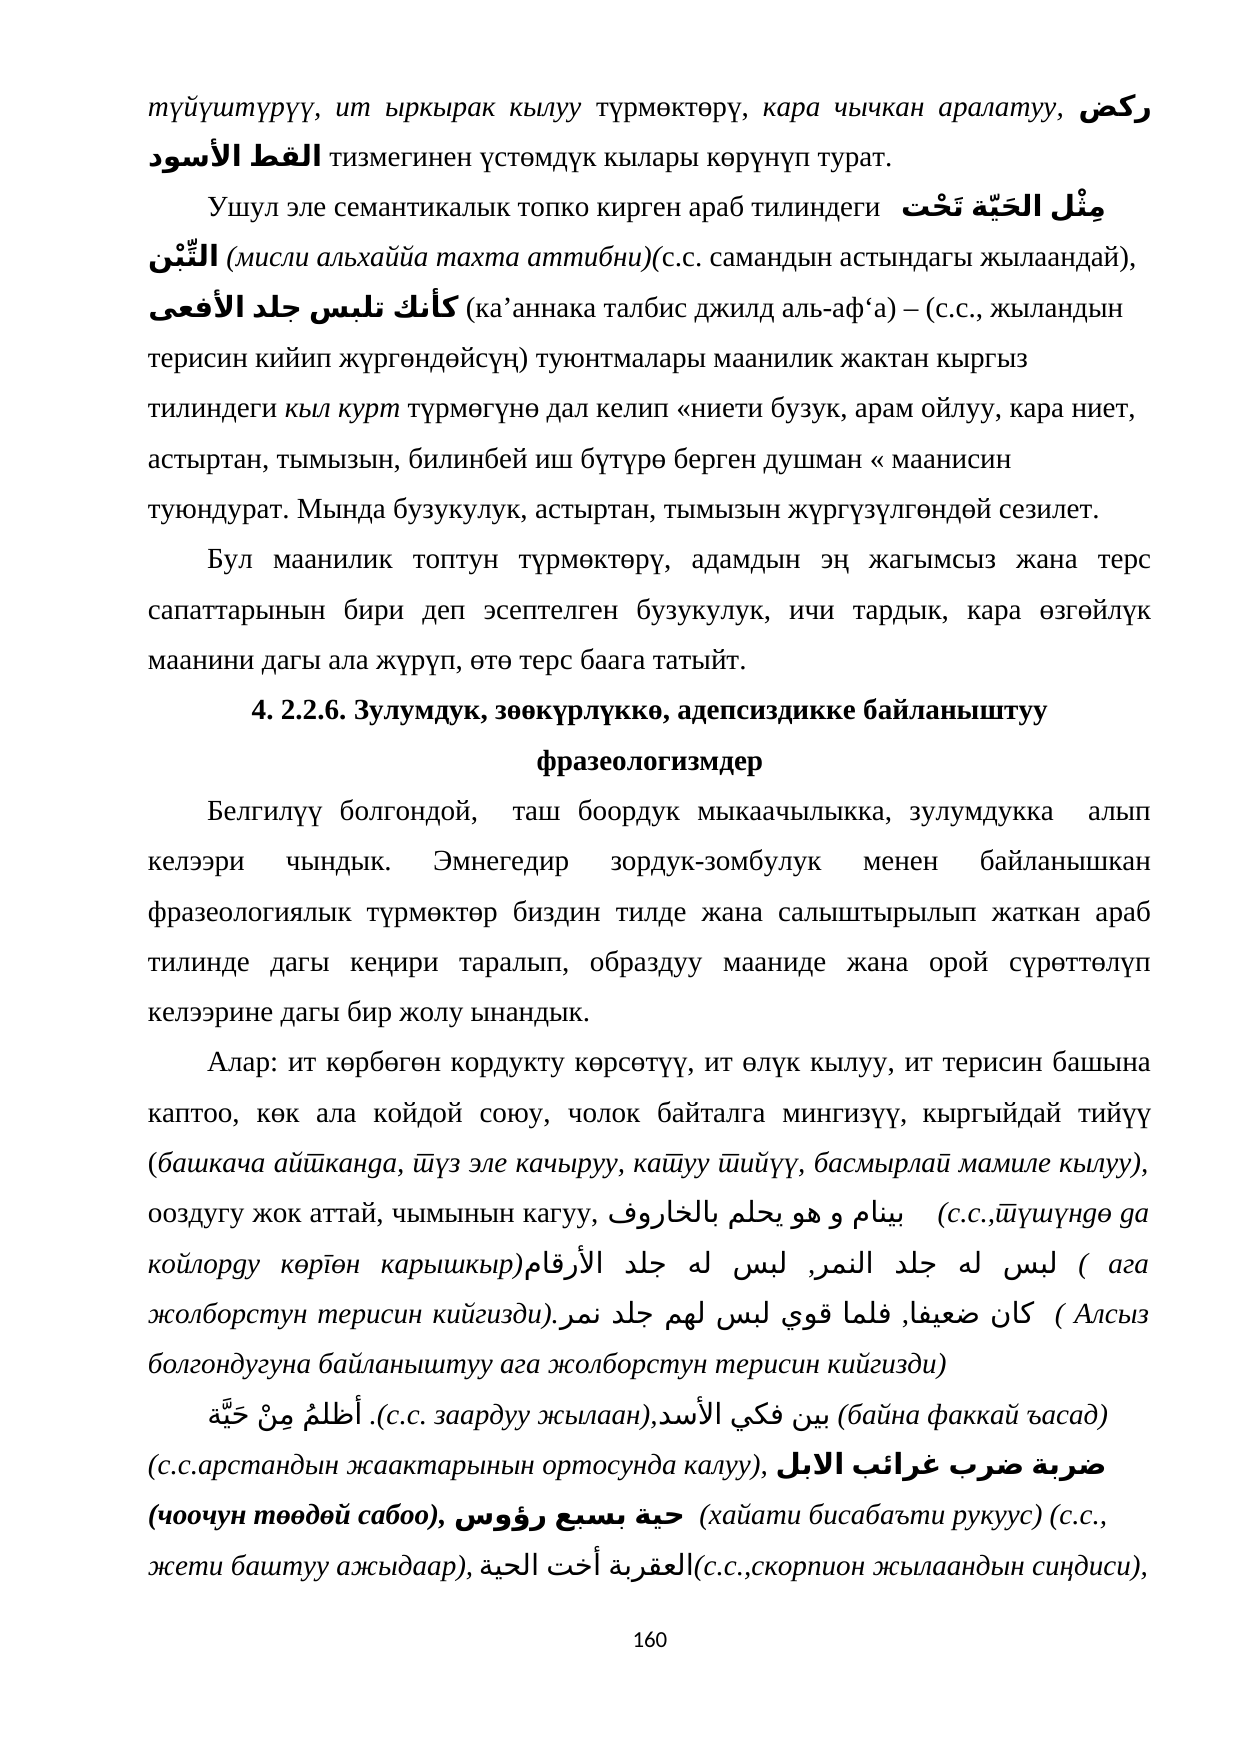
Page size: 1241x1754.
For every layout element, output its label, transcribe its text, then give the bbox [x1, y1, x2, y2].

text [148, 1397, 1152, 1581]
text Бул маанилик топтун түрмөктөрү, адамдын эң жагымсыз жана терс сапаттарынын бири деп эсептелген бузукулук, ичи тардык, кара өзгөйлүк маанини дагы ала жүрүп, өтө терс баага татыйт. [148, 541, 1152, 676]
text Белгилүү болгондой, таш боордук мыкаачылыкка, зулумдукка алып келээри чындык. Эмнегедир зордук-зомбулук менен байланышкан фразеологиялык түрмөктөр биздин тилде жана салыштырылып жаткан араб тилинде дагы кеңири таралып, образдуу мааниде жана орой сүрөттөлүп келээрине дагы бир жолу ынандык. [148, 793, 1152, 1028]
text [148, 89, 1152, 172]
text 4. 2.2.6. Зулумдук, зөөкүрлүккө, адепсиздикке байланыштуу фразеологизмдер [148, 692, 1152, 776]
text Ушул эле семантикалык топко кирген араб тилиндеги مِثْل الحَيّة تَحْت التِّبْن (мисли альхаййа тахта аттибни)(с.с. самандын астындагы жылаандай), كأنك تلبس جلد الأفعى (ка’аннака талбис джилд аль-аф‘а) – (с.с., жыландын терисин кийип жүргөндөйсүң) туюнтмалары маанилик жактан кыргыз тилиндеги кыл курт түрмөгүнө дал келип «ниети бузук, арам ойлуу, кара ниет, астыртан, тымызын, билинбей иш бүтүрө берген душман « маанисин туюндурат. Мында бузукулук, астыртан, тымызын жүргүзүлгөндөй сезилет. [148, 189, 1152, 525]
text Алар: ит көрбөгөн кордукту көрсөтүү, ит өлүк кылуу, ит терисин башына каптоо, көк ала койдой союу, чолок байталга мингизүү, кыргыйдай тийүү (башкача айтканда, түз эле качыруу, катуу тийүү, басмырлап мамиле кылуу), ооздугу жок аттай, чымынын кагуу, بينام و هو يحلم بالخاروف (с.с.,түшүндө да койлорду көргөн карышкыр)لبس له جلد النمر, لبس له جلد الأرقام ( ага жолборстун терисин кийгизди).كان ضعيفا, فلما قوي لبس لهم جلد نمر ( Алсыз болгондугуна байланыштуу ага жолборстун терисин кийгизди) [148, 1044, 1152, 1380]
